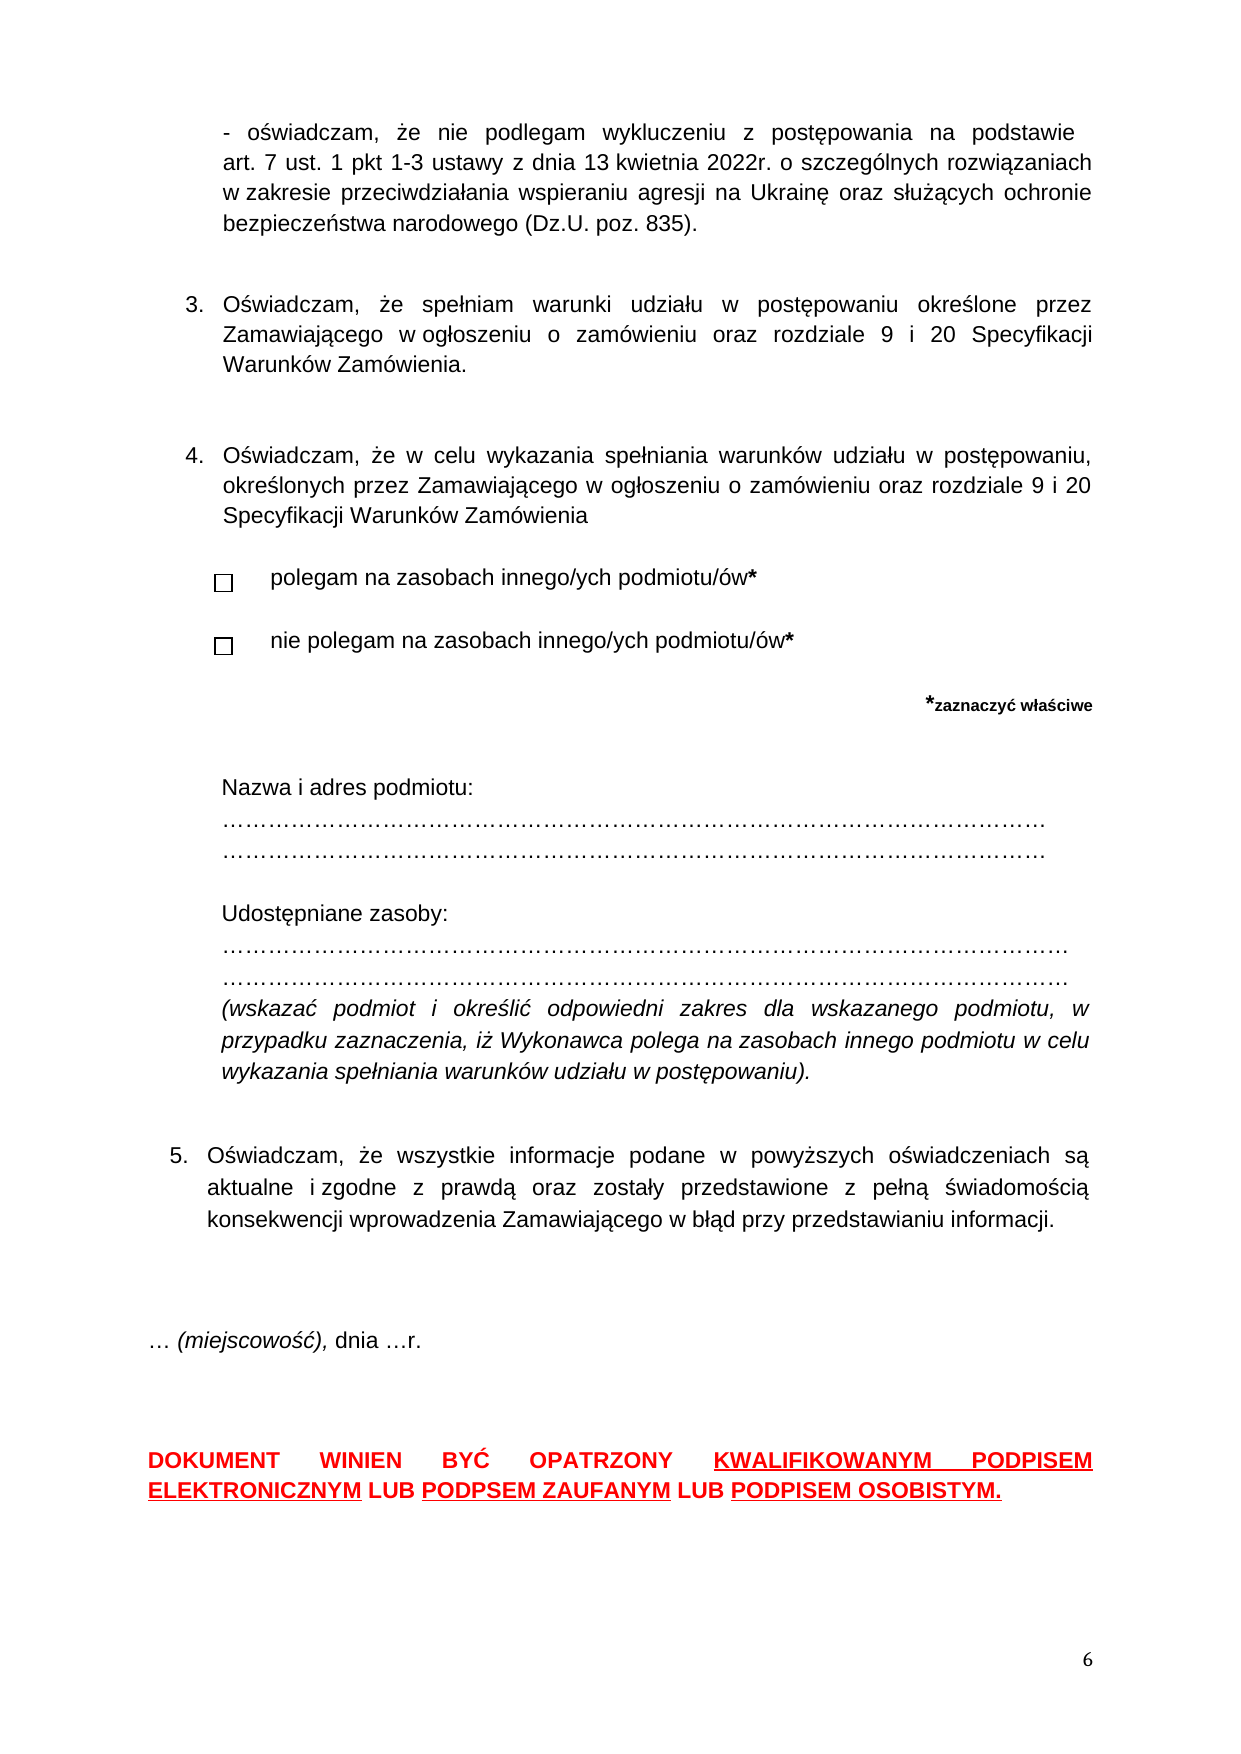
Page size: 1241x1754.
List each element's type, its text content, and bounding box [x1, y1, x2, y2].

list Oświadczam, że wszystkie informacje podane w powyższych oświadczeniach są aktualne i zgodne z prawdą oraz zostały przedstawione z pełną świadomością konsekwencji wprowadzenia Zamawiającego w błąd przy przedstawianiu informacji. [169, 1142, 1090, 1232]
table_header polegam na zasobach innego/ych podmiotu/ów* [259, 564, 1103, 627]
text … (miejscowość), dnia …r. [148, 1327, 1093, 1354]
table_header [192, 564, 259, 627]
list Oświadczam, że w celu wykazania spełniania warunków udziału w postępowaniu, określonych przez Zamawiającego w ogłoszeniu o zamówieniu oraz rozdziale 9 i 20 Specyfikacji Warunków Zamówienia [185, 442, 1093, 528]
text Nazwa i adres podmiotu: [221, 774, 1090, 801]
list - oświadczam, że nie podlegam wykluczeniu z postępowania na podstawie art. 7 ust. 1 pkt 1-3 ustawy z dnia 13 kwietnia 2022r. o szczególnych rozwiązaniach w zakresie przeciwdziałania wspieraniu agresji na Ukrainę oraz służących ochronie bezpieczeństwa narodowego (Dz.U. poz. 835). [223, 119, 1093, 236]
text ……………………………………………………………………………………………… [221, 806, 1090, 832]
text DOKUMENT WINIEN BYĆ OPATRZONY KWALIFIKOWANYM PODPISEM ELEKTRONICZNYM LUB PODPSEM ZAUFANYM LUB PODPISEM OSOBISTYM. [148, 1447, 1093, 1503]
table_cell [192, 627, 259, 690]
list *zaznaczyć właściwe [555, 690, 1093, 717]
list Oświadczam, że spełniam warunki udziału w postępowaniu określone przez Zamawiającego w ogłoszeniu o zamówieniu oraz rozdziale 9 i 20 Specyfikacji Warunków Zamówienia. [185, 291, 1093, 377]
text …………………………………………………………………………………………………………………………………………………………………………………………………… [221, 932, 1090, 990]
table_cell nie polegam na zasobach innego/ych podmiotu/ów* [259, 627, 1103, 690]
text (wskazać podmiot i określić odpowiedni zakres dla wskazanego podmiotu, w przypadku zaznaczenia, iż Wykonawca polega na zasobach innego podmiotu w celu wykazania spełniania warunków udziału w postępowaniu). [221, 995, 1090, 1084]
text ……………………………………………………………………………………………… [221, 837, 1090, 864]
text Udostępniane zasoby: [221, 900, 1090, 927]
